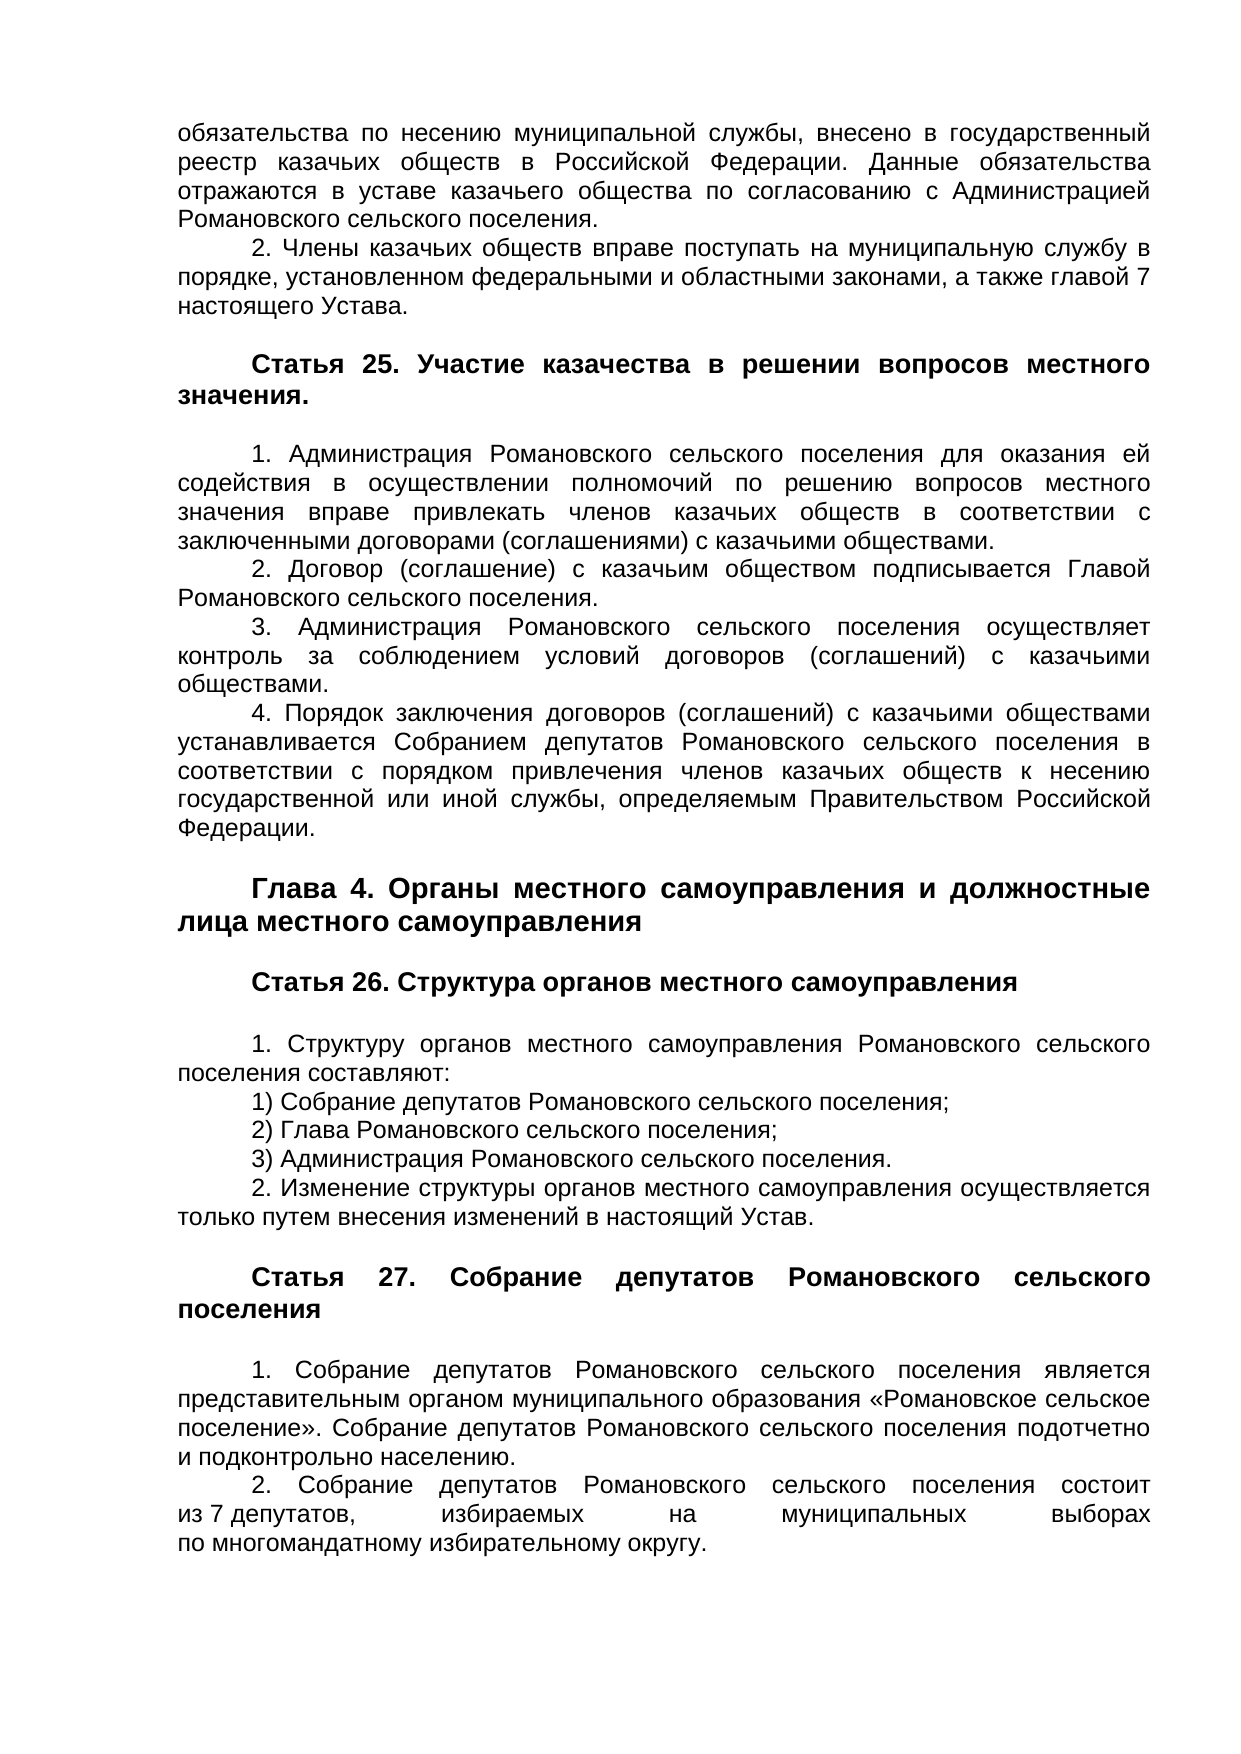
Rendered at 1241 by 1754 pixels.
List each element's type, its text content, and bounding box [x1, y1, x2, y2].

text 1. Собрание депутатов Романовского сельского поселения является представительным органом муниципального образования «Романовское сельское поселение». Собрание депутатов Романовского сельского поселения подотчетно и подконтрольно населению. [177, 1355, 1152, 1470]
text 3) Администрация Романовского сельского поселения. [177, 1144, 1152, 1173]
text 2. Договор (соглашение) с казачьим обществом подписывается Главой Романовского сельского поселения. [177, 554, 1152, 612]
text Статья 26. Структура органов местного самоуправления [177, 966, 1152, 998]
text 2. Изменение структуры органов местного самоуправления осуществляется только путем внесения изменений в настоящий Устав. [177, 1173, 1152, 1230]
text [177, 118, 1152, 233]
text Статья 25. Участие казачества в решении вопросов местного значения. [177, 348, 1152, 411]
text Глава 4. Органы местного самоуправления и должностные лица местного самоуправления [177, 871, 1152, 938]
text 1. Администрация Романовского сельского поселения для оказания ей содействия в осуществлении полномочий по решению вопросов местного значения вправе привлекать членов казачьих обществ в соответствии с заключенными договорами (соглашениями) с казачьими обществами. [177, 439, 1152, 554]
text 3. Администрация Романовского сельского поселения осуществляет контроль за соблюдением условий договоров (соглашений) с казачьими обществами. [177, 612, 1152, 698]
text Статья 27. Собрание депутатов Романовского сельского поселения [177, 1261, 1152, 1324]
text 2. Собрание депутатов Романовского сельского поселения состоит из 7 депутатов, избираемых на муниципальных выборах по многомандатному избирательному округу. [177, 1470, 1152, 1556]
text 2. Члены казачьих обществ вправе поступать на муниципальную службу в порядке, установленном федеральными и областными законами, а также главой 7 настоящего Устава. [177, 233, 1152, 319]
text 2) Глава Романовского сельского поселения; [177, 1115, 1152, 1144]
text 1) Собрание депутатов Романовского сельского поселения; [177, 1086, 1152, 1115]
text 1. Структуру органов местного самоуправления Романовского сельского поселения составляют: [177, 1029, 1152, 1086]
text 4. Порядок заключения договоров (соглашений) с казачьими обществами устанавливается Собранием депутатов Романовского сельского поселения в соответствии с порядком привлечения членов казачьих обществ к несению государственной или иной службы, определяемым Правительством Российской Федерации. [177, 698, 1152, 842]
